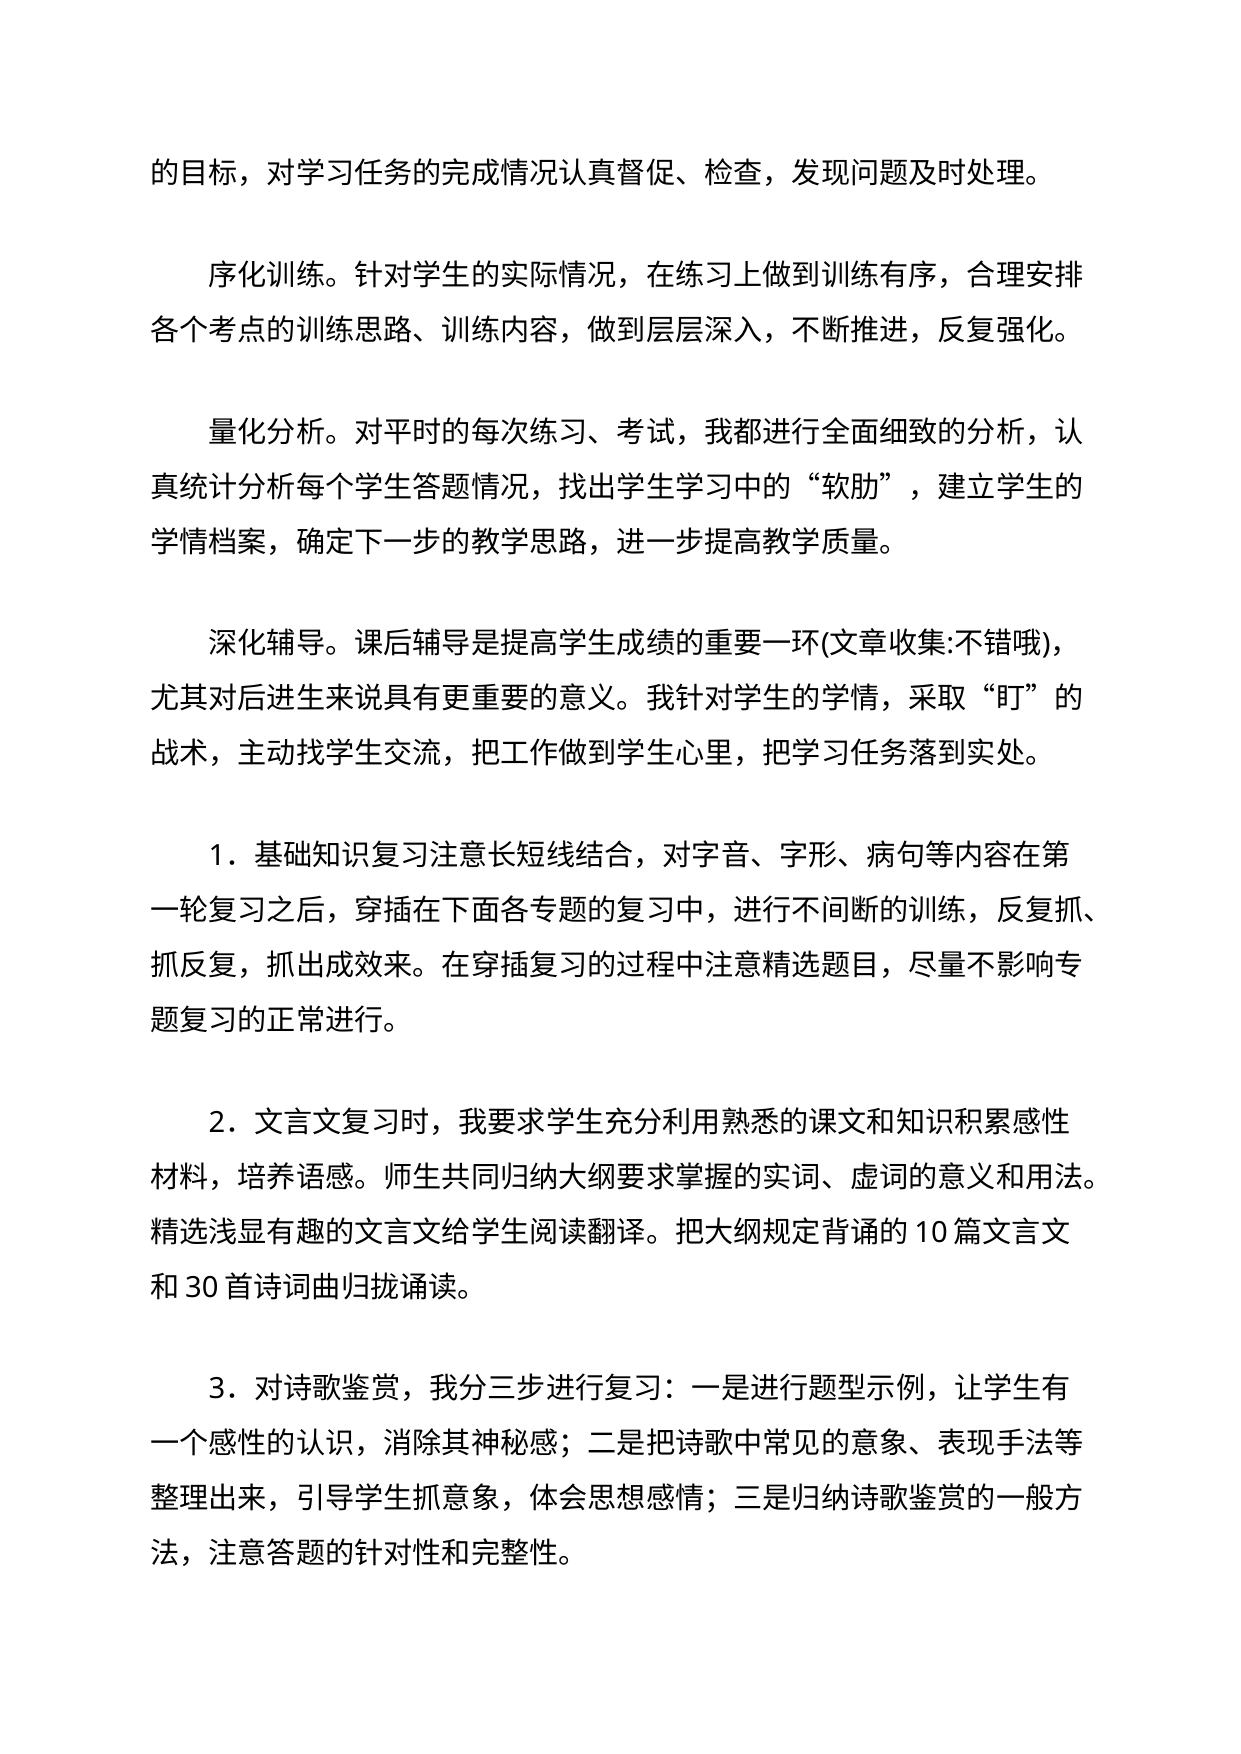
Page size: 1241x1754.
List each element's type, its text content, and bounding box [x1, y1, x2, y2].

text 3．对诗歌鉴赏，我分三步进行复习：一是进行题型示例，让学生有一个感性的认识，消除其神秘感；二是把诗歌中常见的意象、表现手法等整理出来，引导学生抓意象，体会思想感情；三是归纳诗歌鉴赏的一般方法，注意答题的针对性和完整性。 [150, 1365, 1090, 1572]
text 1．基础知识复习注意长短线结合，对字音、字形、病句等内容在第一轮复习之后，穿插在下面各专题的复习中，进行不间断的训练，反复抓、抓反复，抓出成效来。在穿插复习的过程中注意精选题目，尽量不影响专题复习的正常进行。 [150, 832, 1090, 1039]
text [150, 150, 1090, 192]
text 深化辅导。课后辅导是提高学生成绩的重要一环(文章收集:不错哦)，尤其对后进生来说具有更重要的意义。我针对学生的学情，采取“盯”的战术，主动找学生交流，把工作做到学生心里，把学习任务落到实处。 [150, 620, 1090, 772]
text 序化训练。针对学生的实际情况，在练习上做到训练有序，合理安排各个考点的训练思路、训练内容，做到层层深入，不断推进，反复强化。 [150, 252, 1090, 349]
text 量化分析。对平时的每次练习、考试，我都进行全面细致的分析，认真统计分析每个学生答题情况，找出学生学习中的“软肋”，建立学生的学情档案，确定下一步的教学思路，进一步提高教学质量。 [150, 408, 1090, 561]
text 2．文言文复习时，我要求学生充分利用熟悉的课文和知识积累感性材料，培养语感。师生共同归纳大纲要求掌握的实词、虚词的意义和用法。精选浅显有趣的文言文给学生阅读翻译。把大纲规定背诵的10篇文言文和30首诗词曲归拢诵读。 [150, 1098, 1090, 1306]
